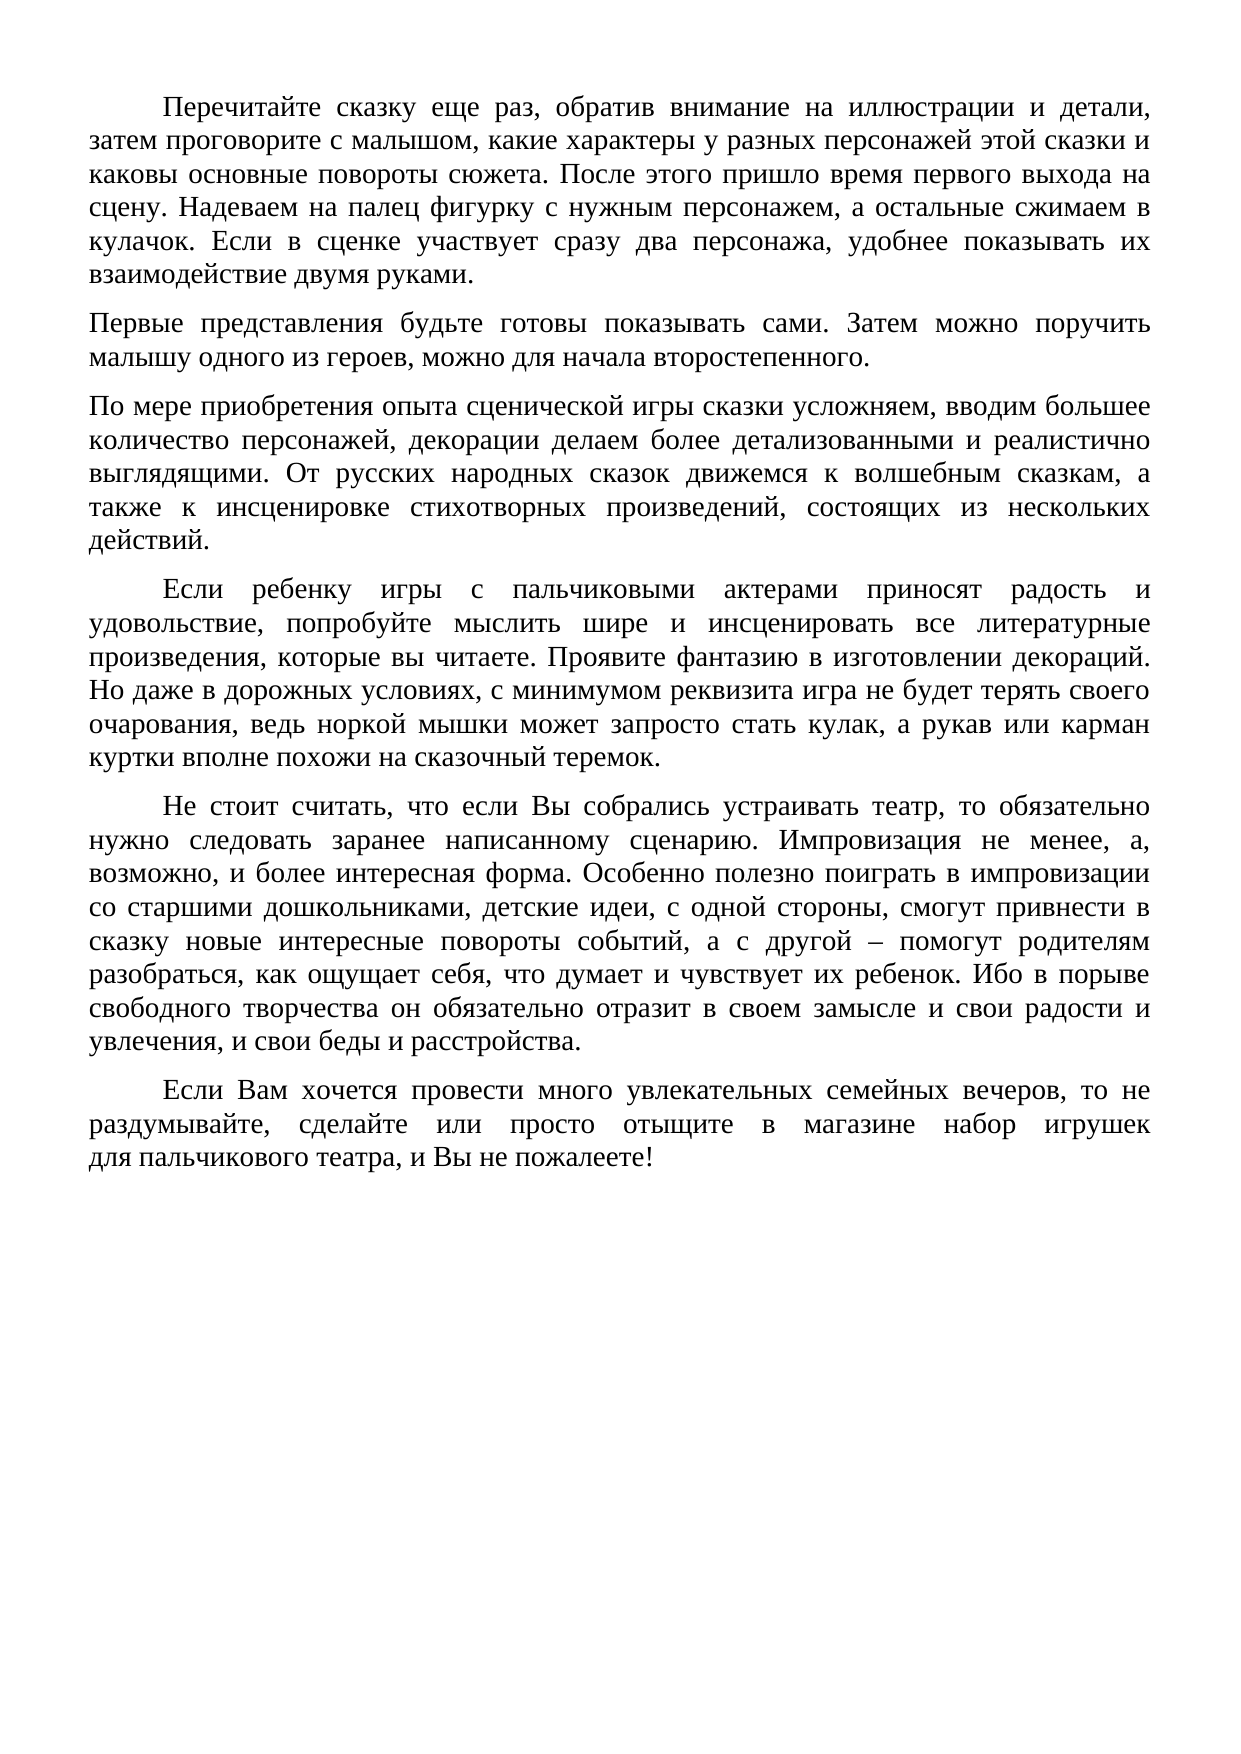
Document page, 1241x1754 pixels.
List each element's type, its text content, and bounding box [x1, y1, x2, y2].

text Перечитайте сказку еще раз, обратив внимание на иллюстрации и детали, затем проговорите с малышом, какие характеры у разных персонажей этой сказки и каковы основные повороты сюжета. После этого пришло время первого выхода на сцену. Надеваем на палец фигурку с нужным персонажем, а остальные сжимаем в кулачок. Если в сценке участвует сразу два персонажа, удобнее показывать их взаимодействие двумя руками. [89, 89, 1152, 290]
text Не стоит считать, что если Вы собрались устраивать театр, то обязательно нужно следовать заранее написанному сценарию. Импровизация не менее, а, возможно, и более интересная форма. Особенно полезно поиграть в импровизации со старшими дошкольниками, детские идеи, с одной стороны, смогут привнести в сказку новые интересные повороты событий, а с другой – помогут родителям разобраться, как ощущает себя, что думает и чувствует их ребенок. Ибо в порыве свободного творчества он обязательно отразит в своем замысле и свои радости и увлечения, и свои беды и расстройства. [89, 788, 1152, 1057]
text Первые представления будьте готовы показывать сами. Затем можно поручить малышу одного из героев, можно для начала второстепенного. [89, 306, 1152, 373]
text Если ребенку игры с пальчиковыми актерами приносят радость и удовольствие, попробуйте мыслить шире и инсценировать все литературные произведения, которые вы читаете. Проявите фантазию в изготовлении декораций. Но даже в дорожных условиях, с минимумом реквизита игра не будет терять своего очарования, ведь норкой мышки может запросто стать кулак, а рукав или карман куртки вполне похожи на сказочный теремок. [89, 572, 1152, 773]
text Если Вам хочется провести много увлекательных семейных вечеров, то не раздумывайте, сделайте или просто отыщите в магазине набор игрушек для пальчикового театра, и Вы не пожалеете! [89, 1072, 1152, 1173]
text По мере приобретения опыта сценической игры сказки усложняем, вводим большее количество персонажей, декорации делаем более детализованными и реалистично выглядящими. От русских народных сказок движемся к волшебным сказкам, а также к инсценировке стихотворных произведений, состоящих из нескольких действий. [89, 388, 1152, 556]
